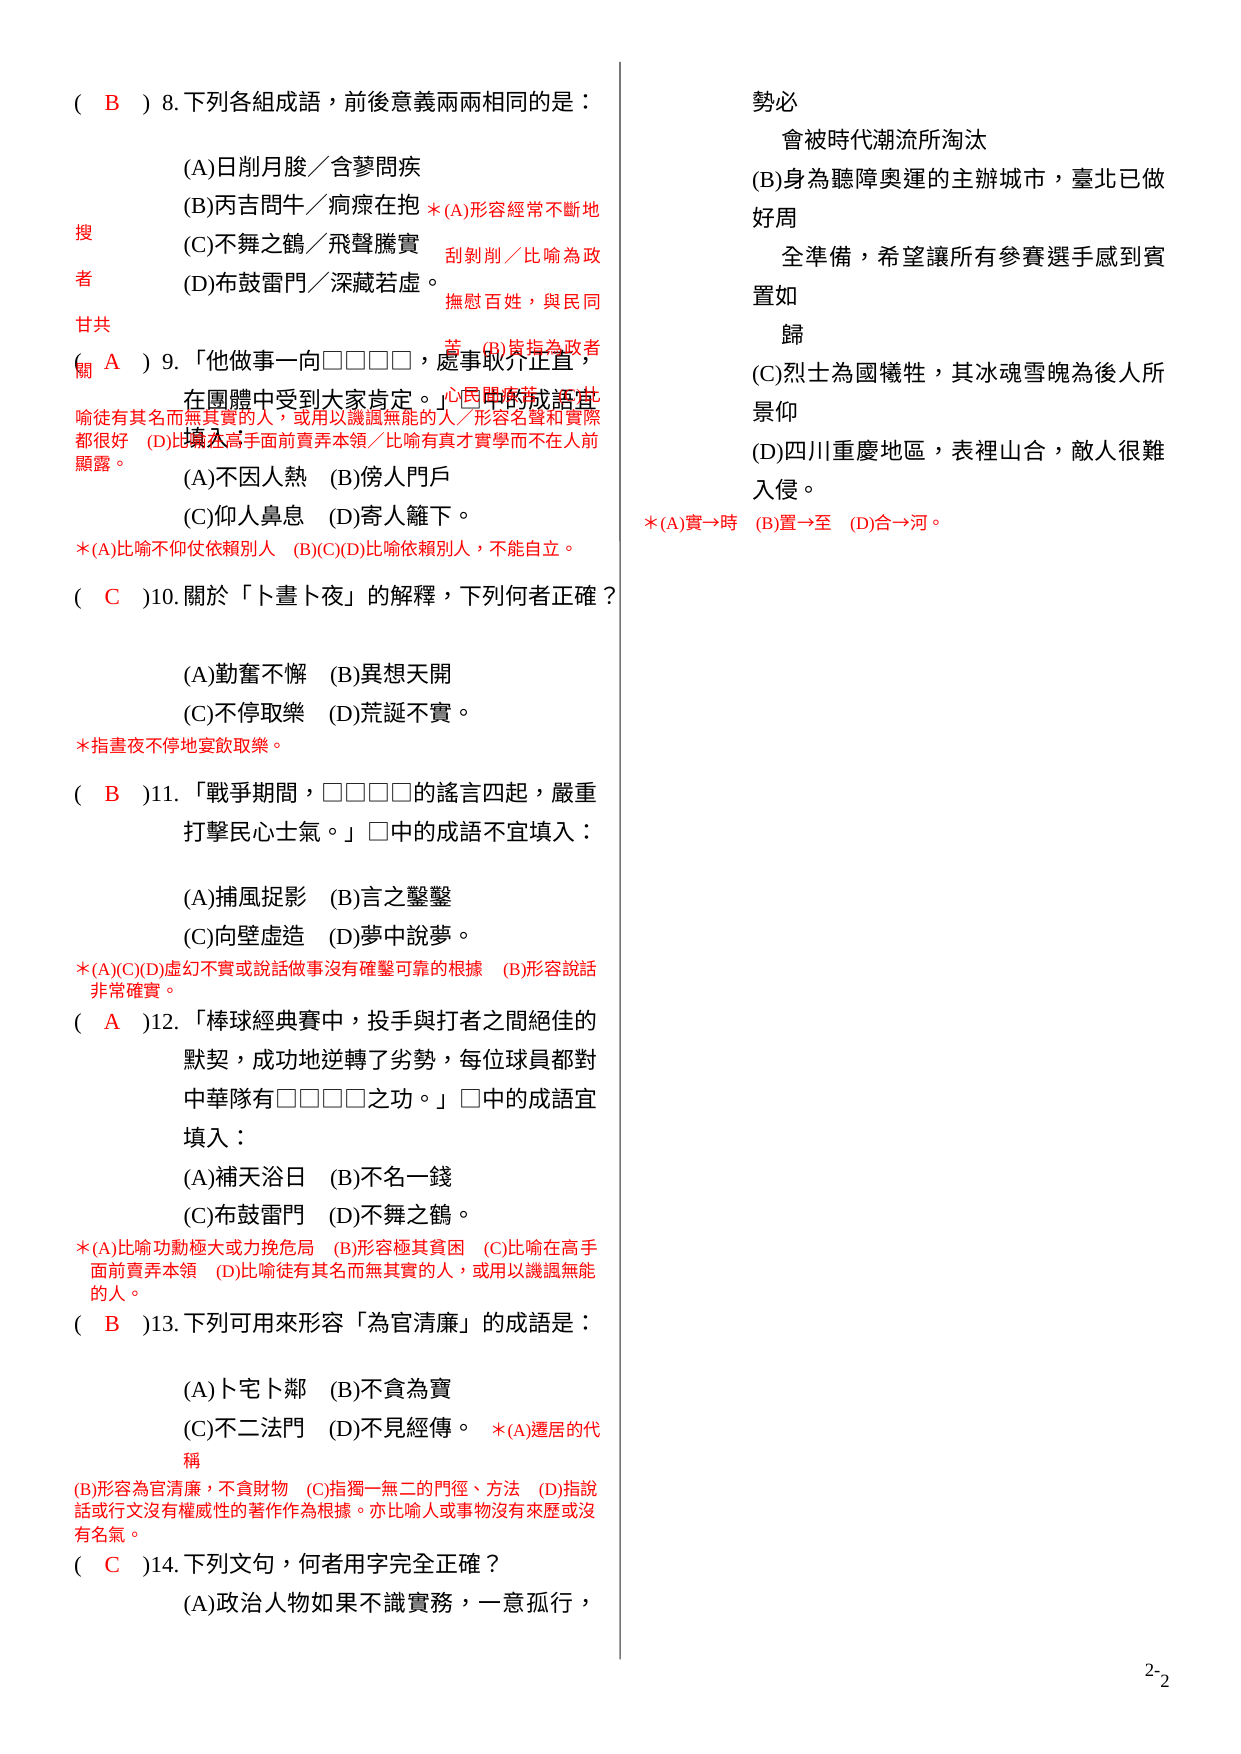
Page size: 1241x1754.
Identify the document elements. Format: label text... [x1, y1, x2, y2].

text (B)形容為官清廉，不貪財物 (C)指獨一無二的門徑、方法 (D)指說話或行文沒有權威性的著作作為根據。亦比喻人或事物沒有來歷或沒有名氣。 [74, 1477, 598, 1546]
text ＊指晝夜不停地宴飲取樂。 [74, 734, 598, 775]
text ( C ) 10. 關於「卜晝卜夜」的解釋，下列何者正確？ (A)勤奮不懈 (B)異想天開 (C)不停取樂 (D)荒誕不實。 [74, 578, 598, 728]
text ( B ) 8. 下列各組成語，前後意義兩兩相同的是： (A)日削月朘／含蓼問疾 (B)丙吉問牛／痌瘝在抱 (C)不舞之鶴／飛聲騰實 (D)布鼓雷門／深藏若虛。 [74, 83, 598, 298]
text ( C ) 14. 下列文句，何者用字完全正確？ (A)政治人物如果不識實務，一意孤行，勢必 會被時代潮流所淘汰 (B)身為聽障奧運的主辦城市，臺北已做好周 全準備，希望讓所有參賽選手感到賓置如 歸 (C)烈士為國犧牲，其冰魂雪魄為後人所景仰 (D)四川重慶地區，表裡山合，敵人很難入侵。 [642, 83, 1166, 505]
text ( A ) 9. 「他做事一向□□□□，處事耿介正直，在團體中受到大家肯定。」□中的成語宜填入： (A)不因人熱 (B)傍人門戶 (C)仰人鼻息 (D)寄人籬下。 [74, 343, 598, 531]
text ( C ) 14. 下列文句，何者用字完全正確？ (A)政治人物如果不識實務，一意孤行，勢必 會被時代潮流所淘汰 (B)身為聽障奧運的主辦城市，臺北已做好周 全準備，希望讓所有參賽選手感到賓置如 歸 (C)烈士為國犧牲，其冰魂雪魄為後人所景仰 (D)四川重慶地區，表裡山合，敵人很難入侵。 [74, 1546, 598, 1618]
text ( A ) 12. 「棒球經典賽中，投手與打者之間絕佳的默契，成功地逆轉了劣勢，每位球員都對中華隊有□□□□之功。」□中的成語宜填入： (A)補天浴日 (B)不名一錢 (C)布鼓雷門 (D)不舞之鶴。 [74, 1003, 598, 1230]
text ( B ) 13. 下列可用來形容「為官清廉」的成語是： (A)卜宅卜鄰 (B)不貪為寶 (C)不二法門 (D)不見經傳。 ＊(A)遷居的代稱 [74, 1305, 598, 1472]
text ＊(A)(C)(D)虛幻不實或說話做事沒有確鑿可靠的根據 (B)形容說話非常確實。 [74, 957, 598, 1003]
text ＊(A)比喻功勳極大或力挽危局 (B)形容極其貧困 (C)比喻在高手面前賣弄本領 (D)比喻徒有其名而無其實的人，或用以譏諷無能的人。 [74, 1236, 598, 1305]
text ＊(A)實→時 (B)置→至 (D)合→河。 [642, 511, 1166, 552]
text ( B ) 11. 「戰爭期間，□□□□的謠言四起，嚴重打擊民心士氣。」□中的成語不宜填入： (A)捕風捉影 (B)言之鑿鑿 (C)向壁虛造 (D)夢中說夢。 [74, 775, 598, 951]
text ＊(A)比喻不仰仗依賴別人 (B)(C)(D)比喻依賴別人，不能自立。 [74, 537, 598, 578]
